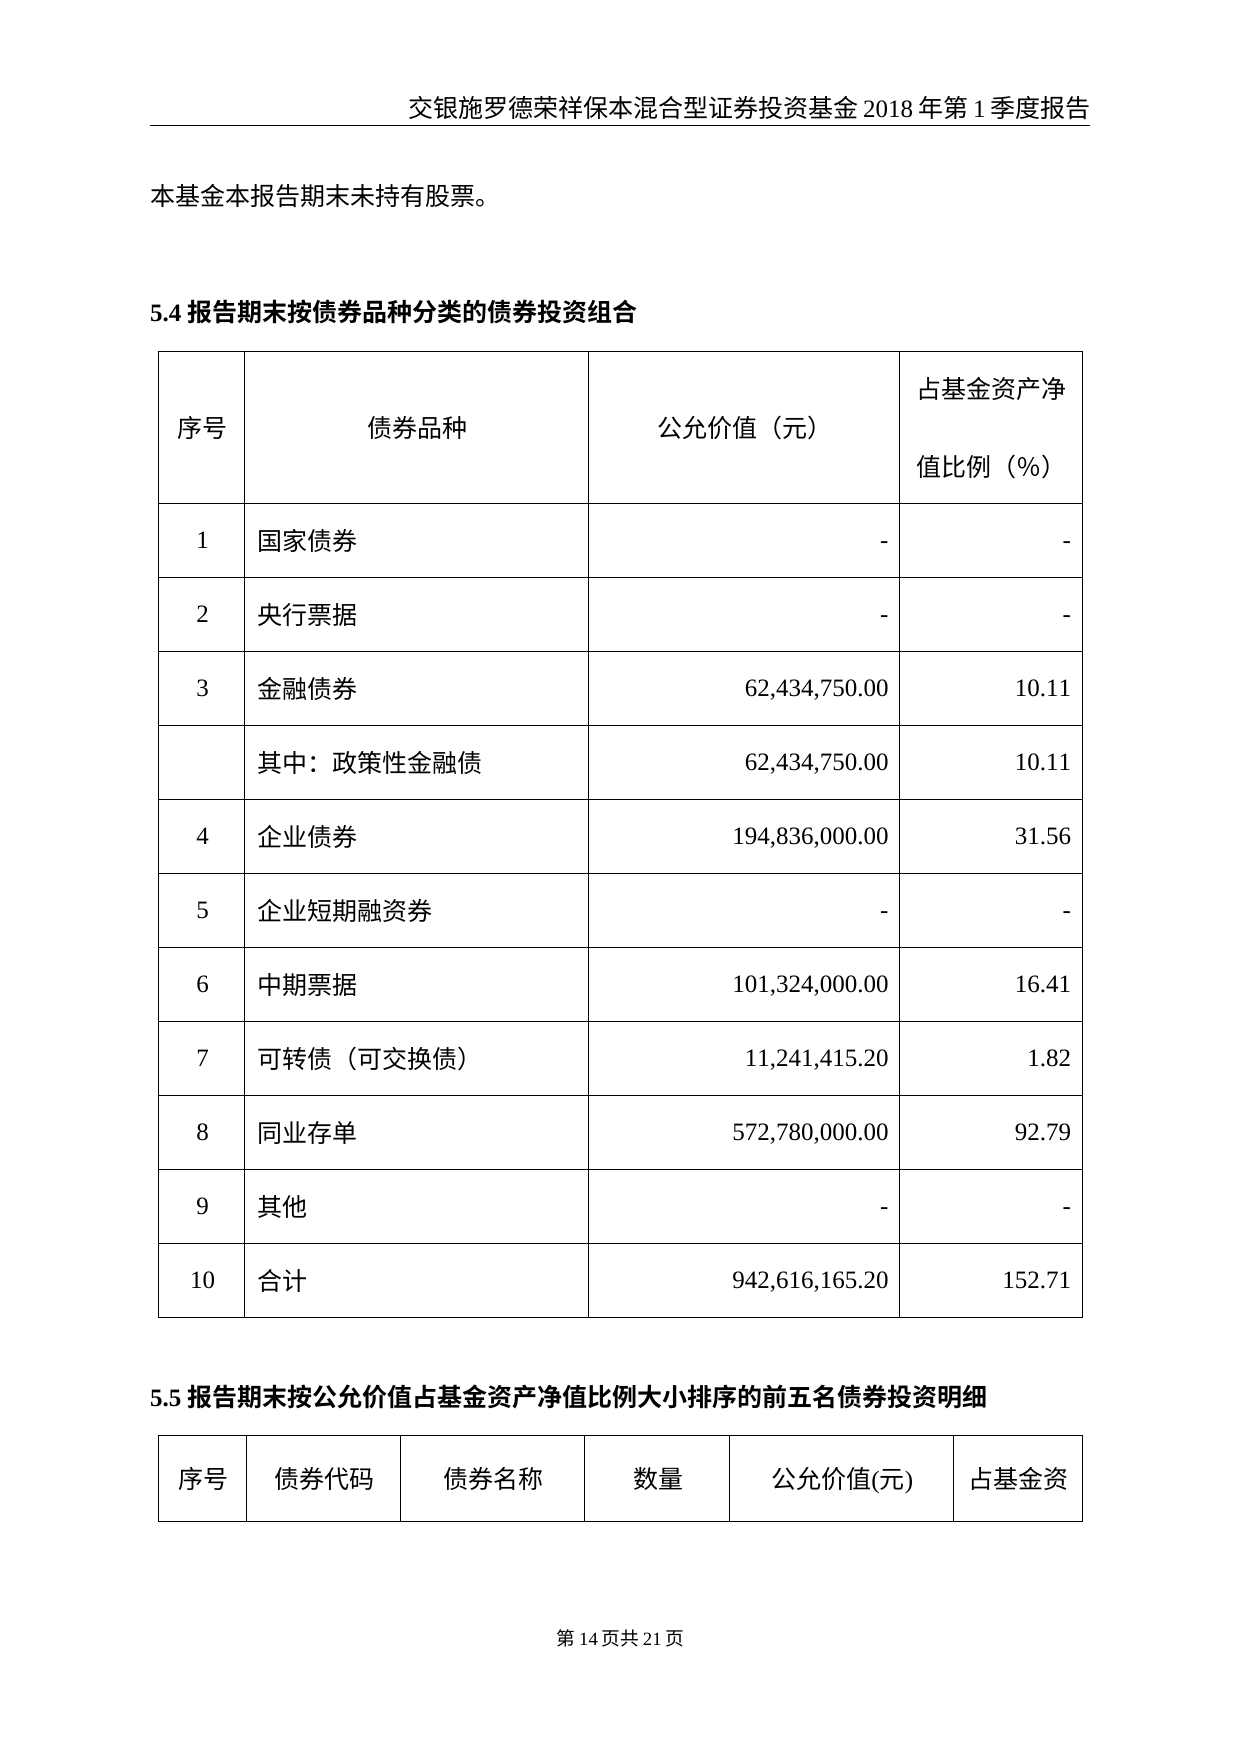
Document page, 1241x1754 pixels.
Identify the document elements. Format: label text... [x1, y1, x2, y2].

table_cell 101,324,000.00 [589, 948, 899, 1021]
table_cell 152.71 [900, 1244, 1082, 1317]
table_header 序号 [159, 1436, 246, 1521]
table_cell 8 [159, 1096, 244, 1169]
table_cell 7 [159, 1022, 244, 1095]
table_cell 企业债券 [245, 800, 588, 873]
table_cell 其中：政策性金融债 [245, 726, 588, 799]
table_cell 6 [159, 948, 244, 1021]
table_cell 62,434,750.00 [589, 726, 899, 799]
table_cell - [900, 504, 1082, 577]
table_cell - [589, 874, 899, 947]
table_cell 其他 [245, 1170, 588, 1243]
table_cell - [900, 578, 1082, 651]
table_cell 92.79 [900, 1096, 1082, 1169]
table_cell - [900, 874, 1082, 947]
table_cell 1 [159, 504, 244, 577]
table_cell 合计 [245, 1244, 588, 1317]
table_cell 1.82 [900, 1022, 1082, 1095]
table_cell 31.56 [900, 800, 1082, 873]
table_cell 4 [159, 800, 244, 873]
table_header 公允价值（元） [589, 352, 899, 503]
table_header 公允价值(元) [730, 1436, 953, 1521]
table_cell 10 [159, 1244, 244, 1317]
text 5.5 报告期末按公允价值占基金资产净值比例大小排序的前五名债券投资明细 [150, 1363, 1090, 1428]
table_cell 942,616,165.20 [589, 1244, 899, 1317]
table_cell 572,780,000.00 [589, 1096, 899, 1169]
table_cell 中期票据 [245, 948, 588, 1021]
table_cell 3 [159, 652, 244, 725]
table_cell 同业存单 [245, 1096, 588, 1169]
table_cell 194,836,000.00 [589, 800, 899, 873]
table_cell 11,241,415.20 [589, 1022, 899, 1095]
table_cell - [589, 504, 899, 577]
table_header 数量（张） [585, 1436, 729, 1521]
table_cell 2 [159, 578, 244, 651]
table_header 债券品种 [245, 352, 588, 503]
table_cell [159, 726, 244, 799]
table_header 债券代码 [247, 1436, 400, 1521]
table_header 占基金资产净值比例（％） [954, 1436, 1082, 1521]
text 5.4 报告期末按债券品种分类的债券投资组合 [150, 278, 1090, 343]
table_header 占基金资产净值比例（％） [900, 352, 1082, 503]
table_cell 国家债券 [245, 504, 588, 577]
table_header 债券名称 [401, 1436, 584, 1521]
table_cell - [589, 578, 899, 651]
table_cell 5 [159, 874, 244, 947]
table_cell 10.11 [900, 652, 1082, 725]
table_cell 可转债（可交换债） [245, 1022, 588, 1095]
table_cell 金融债券 [245, 652, 588, 725]
table_cell 企业短期融资券 [245, 874, 588, 947]
table_cell 9 [159, 1170, 244, 1243]
table_header 序号 [159, 352, 244, 503]
table_cell 央行票据 [245, 578, 588, 651]
table_cell 16.41 [900, 948, 1082, 1021]
table_cell 62,434,750.00 [589, 652, 899, 725]
text 本基金本报告期末未持有股票。 [150, 162, 1090, 227]
table_cell 10.11 [900, 726, 1082, 799]
table_cell - [589, 1170, 899, 1243]
table_cell - [900, 1170, 1082, 1243]
